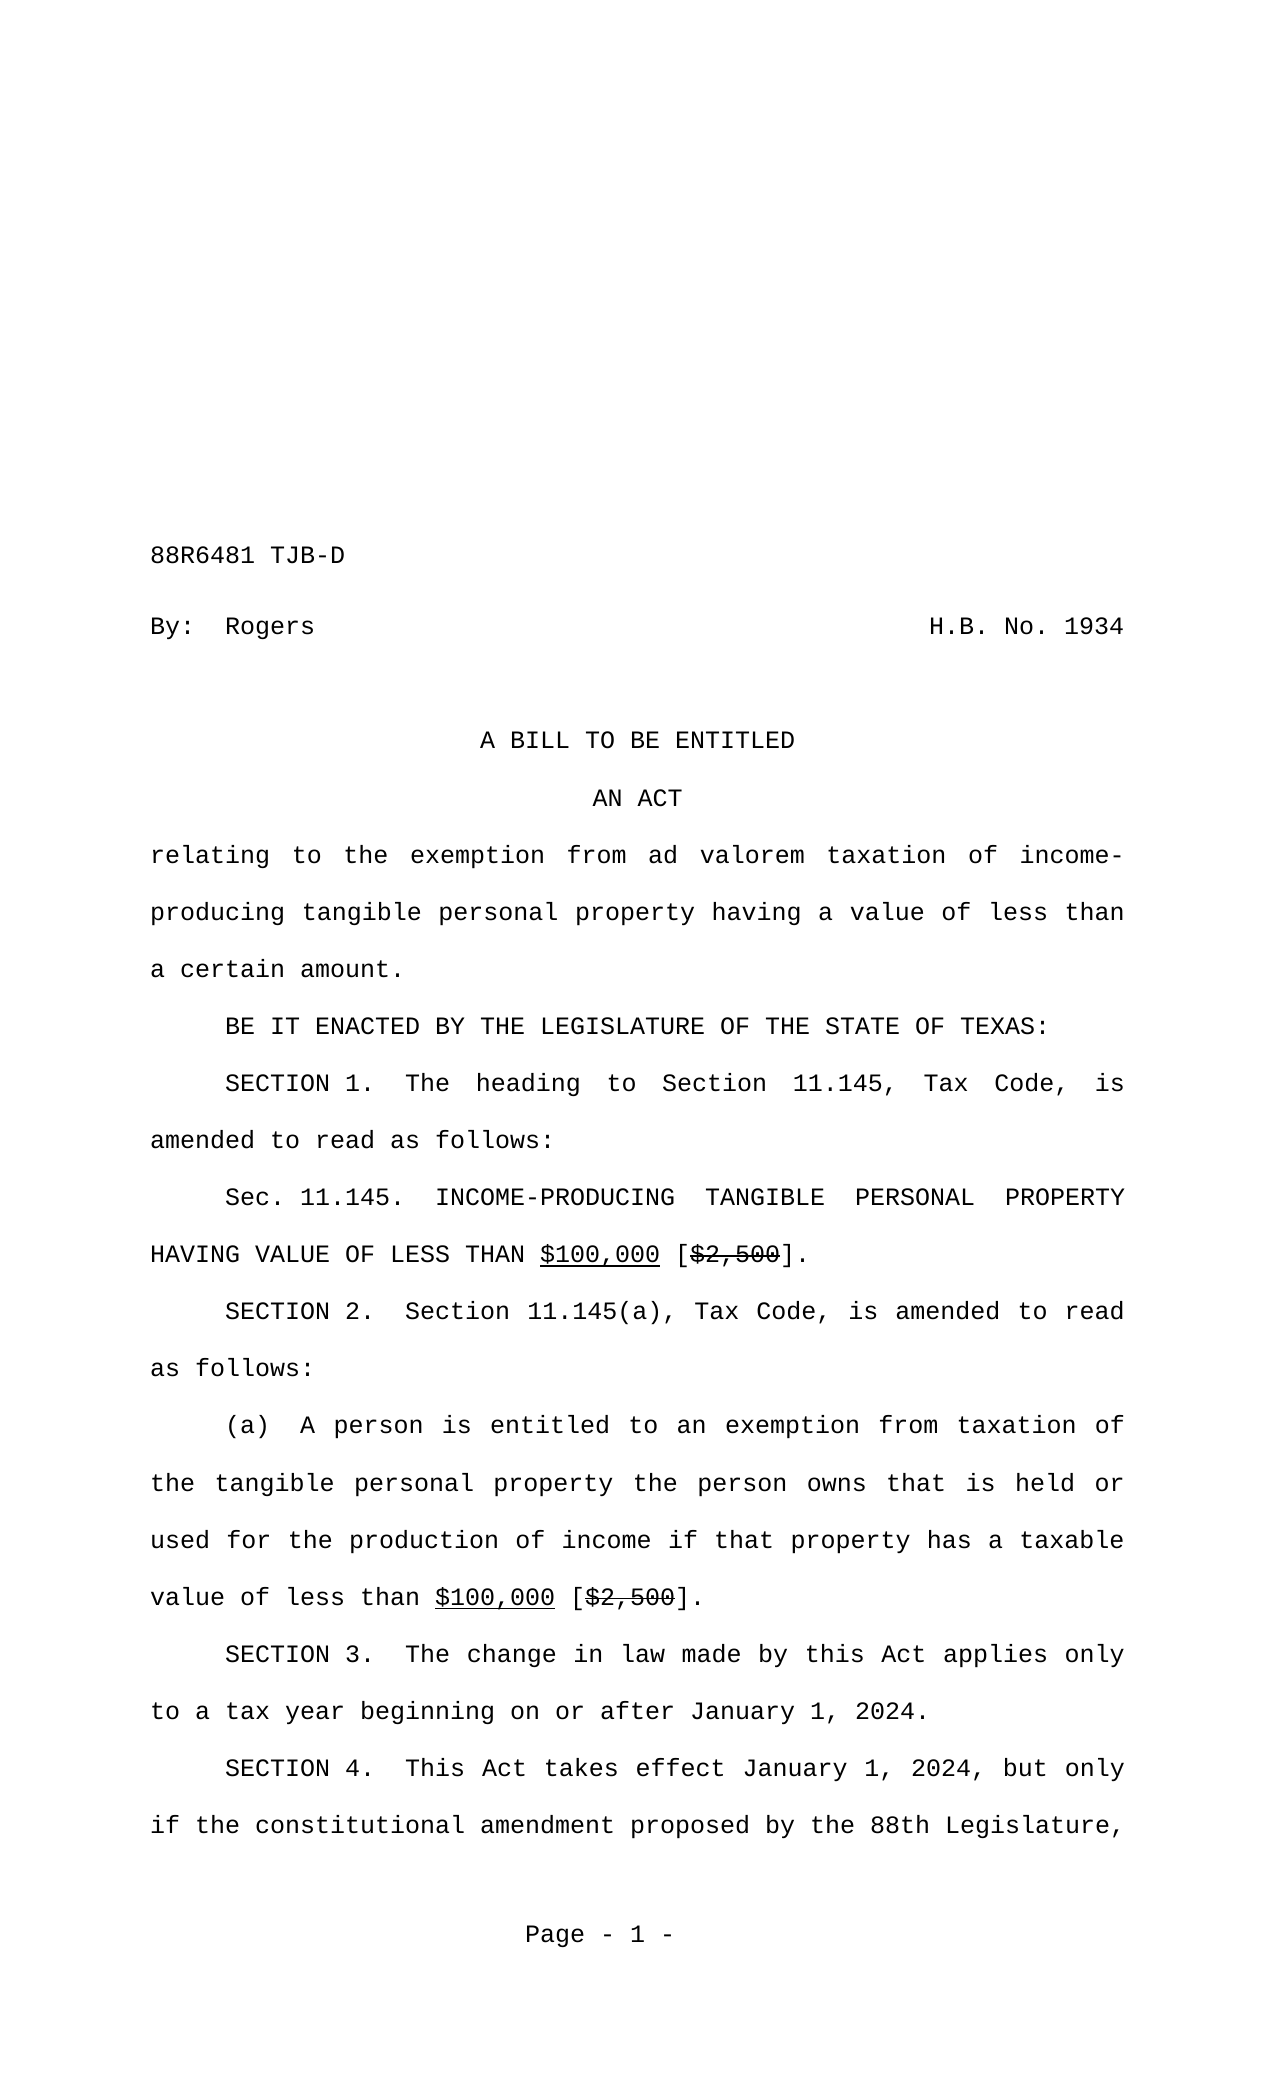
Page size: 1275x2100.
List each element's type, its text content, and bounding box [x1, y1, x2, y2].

text BE IT ENACTED BY THE LEGISLATURE OF THE STATE OF TEXAS: [150, 1013, 1125, 1042]
text AN ACT [150, 785, 1125, 813]
text Sec. 11.145. INCOME-PRODUCING TANGIBLE PERSONAL PROPERTY HAVING VALUE OF LESS THAN $100,000 [$2,500]. [150, 1184, 1125, 1270]
text SECTION 3. The change in law made by this Act applies only to a tax year beginning on or after January 1, 2024. [150, 1641, 1125, 1727]
text relating to the exemption from ad valorem taxation of income-producing tangible personal property having a value of less than a certain amount. [150, 842, 1125, 985]
text A BILL TO BE ENTITLED [150, 728, 1125, 756]
text SECTION 1. The heading to Section 11.145, Tax Code, is amended to read as follows: [150, 1070, 1125, 1156]
text SECTION 2. Section 11.145(a), Tax Code, is amended to read as follows: [150, 1299, 1125, 1384]
text 88R6481 TJB-D [150, 542, 1125, 571]
text (a) A person is entitled to an exemption from taxation of the tangible personal property the person owns that is held or used for the production of income if that property has a taxable value of less than $100,000 [$2,500]. [150, 1413, 1125, 1613]
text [150, 1755, 1125, 1841]
text By: Rogers H.B. No. 1934 [150, 614, 1125, 642]
